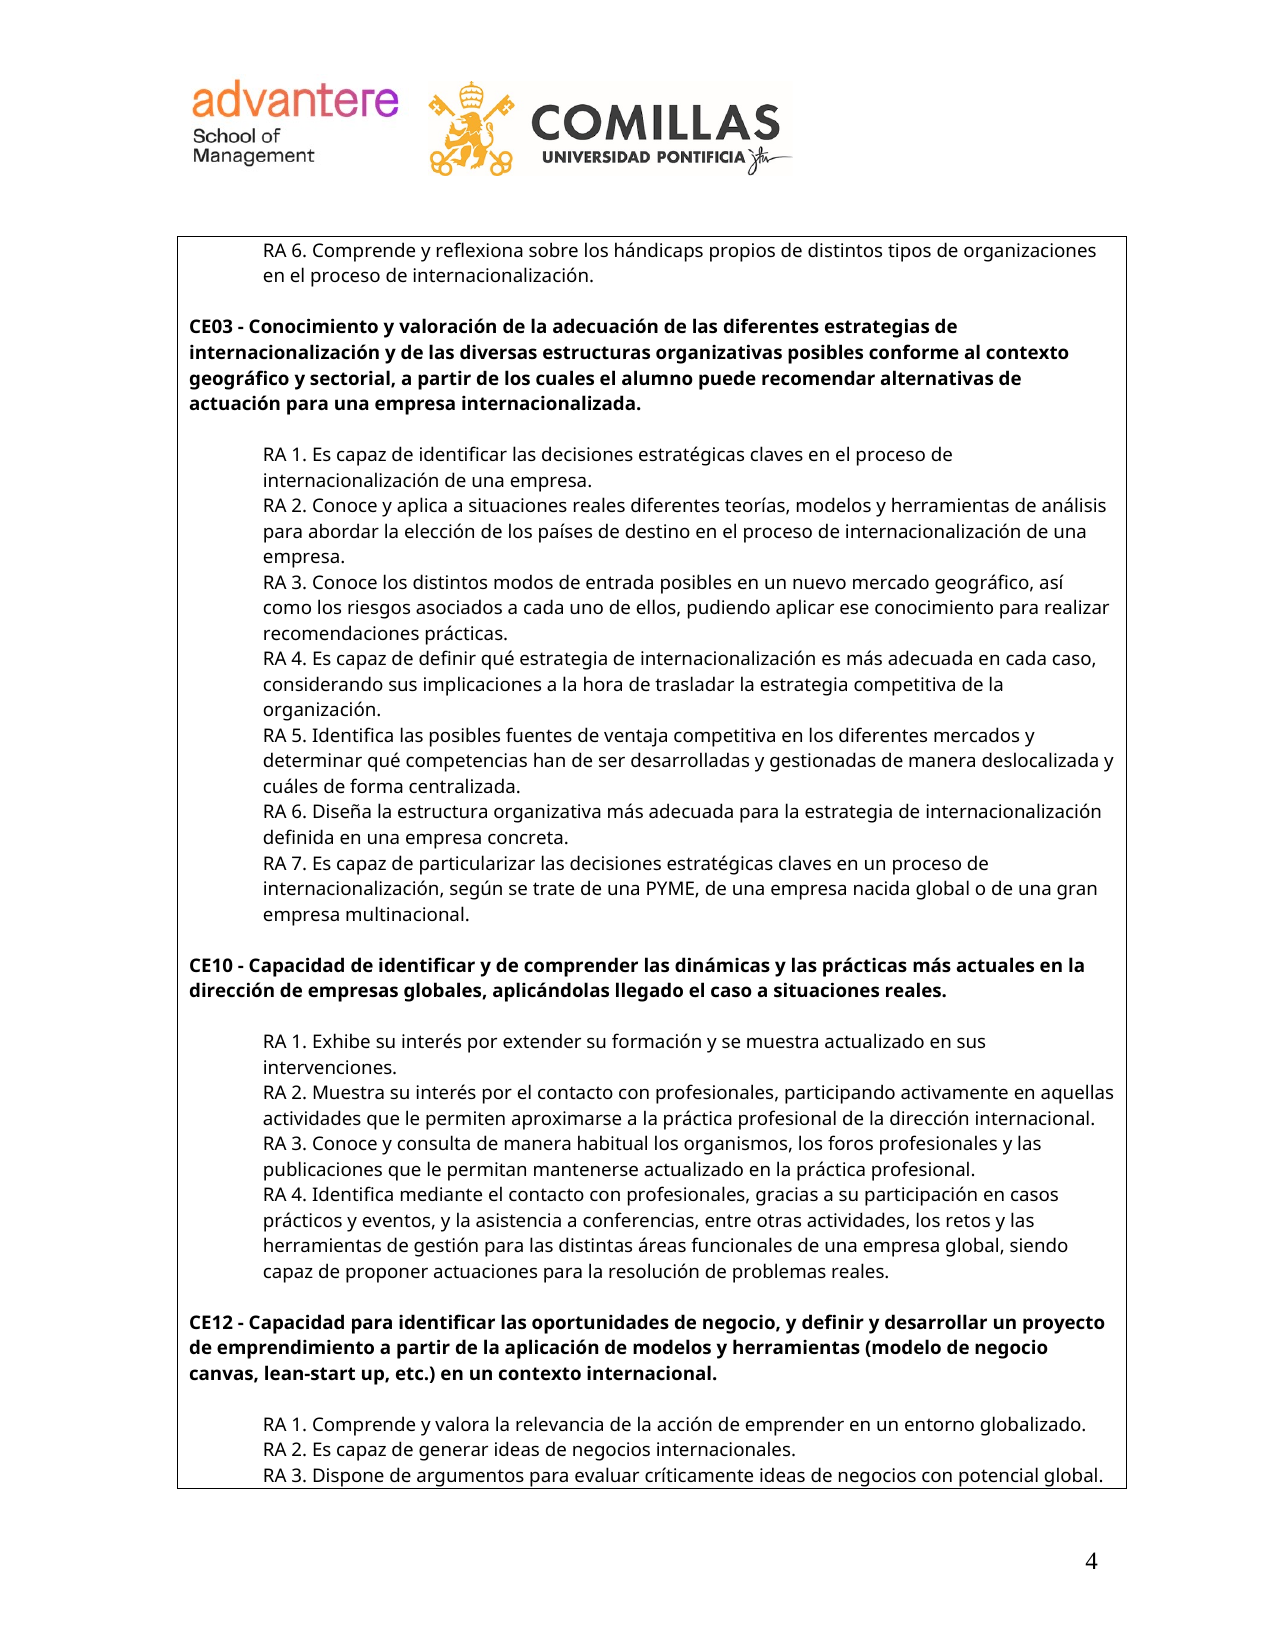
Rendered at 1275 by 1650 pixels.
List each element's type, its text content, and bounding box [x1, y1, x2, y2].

picture [428, 81, 793, 176]
picture [177, 74, 409, 175]
